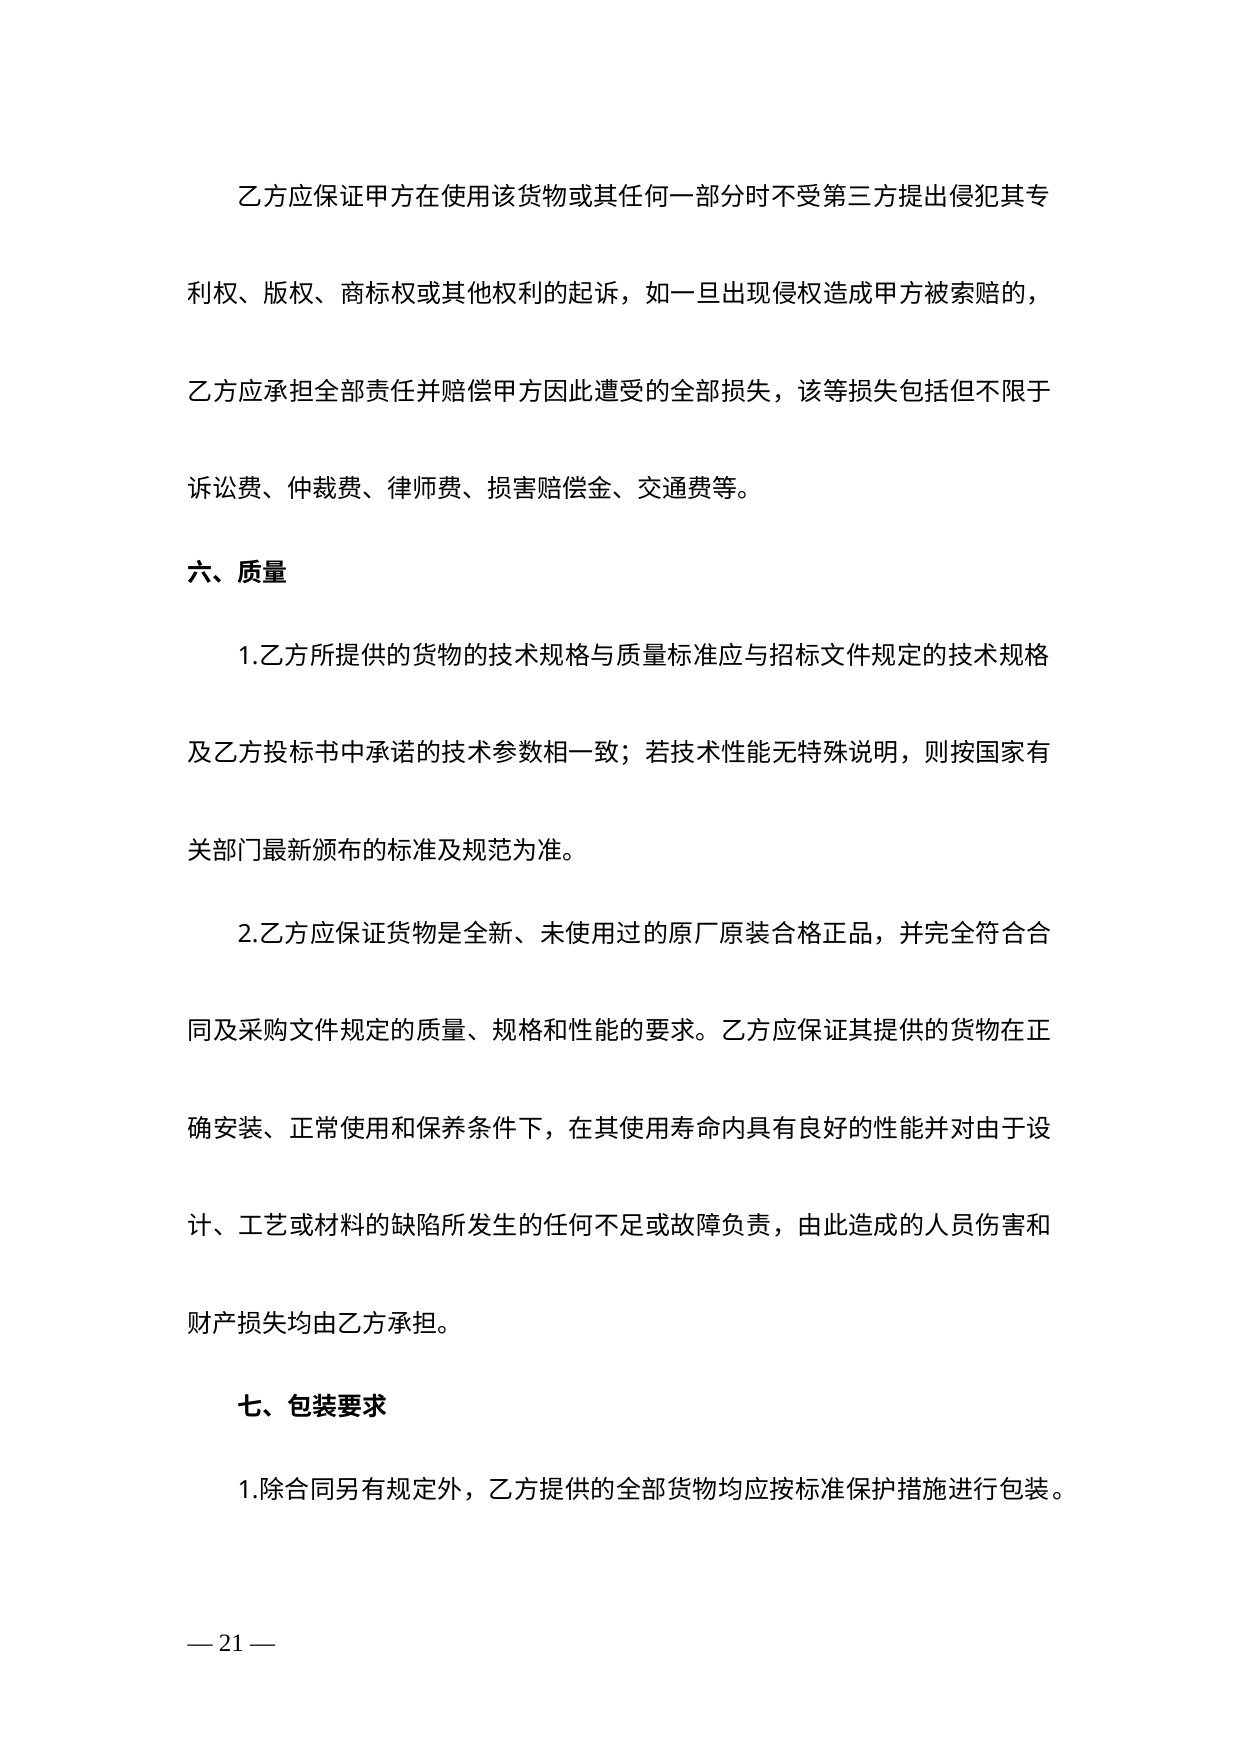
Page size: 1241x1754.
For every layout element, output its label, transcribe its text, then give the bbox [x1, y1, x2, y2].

text 2.乙方应保证货物是全新、未使用过的原厂原装合格正品，并完全符合合同及采购文件规定的质量、规格和性能的要求。乙方应保证其提供的货物在正确安装、正常使用和保养条件下，在其使用寿命内具有良好的性能并对由于设计、工艺或材料的缺陷所发生的任何不足或故障负责，由此造成的人员伤害和财产损失均由乙方承担。 [187, 899, 1053, 1354]
text 1.乙方所提供的货物的技术规格与质量标准应与招标文件规定的技术规格及乙方投标书中承诺的技术参数相一致；若技术性能无特殊说明，则按国家有关部门最新颁布的标准及规范为准。 [187, 621, 1053, 881]
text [187, 1455, 1053, 1520]
text 七、包装要求 [187, 1372, 1053, 1437]
text 乙方应保证甲方在使用该货物或其任何一部分时不受第三方提出侵犯其专利权、版权、商标权或其他权利的起诉，如一旦出现侵权造成甲方被索赔的，乙方应承担全部责任并赔偿甲方因此遭受的全部损失，该等损失包括但不限于诉讼费、仲裁费、律师费、损害赔偿金、交通费等。 [187, 162, 1053, 519]
text 六、质量 [187, 538, 1053, 603]
